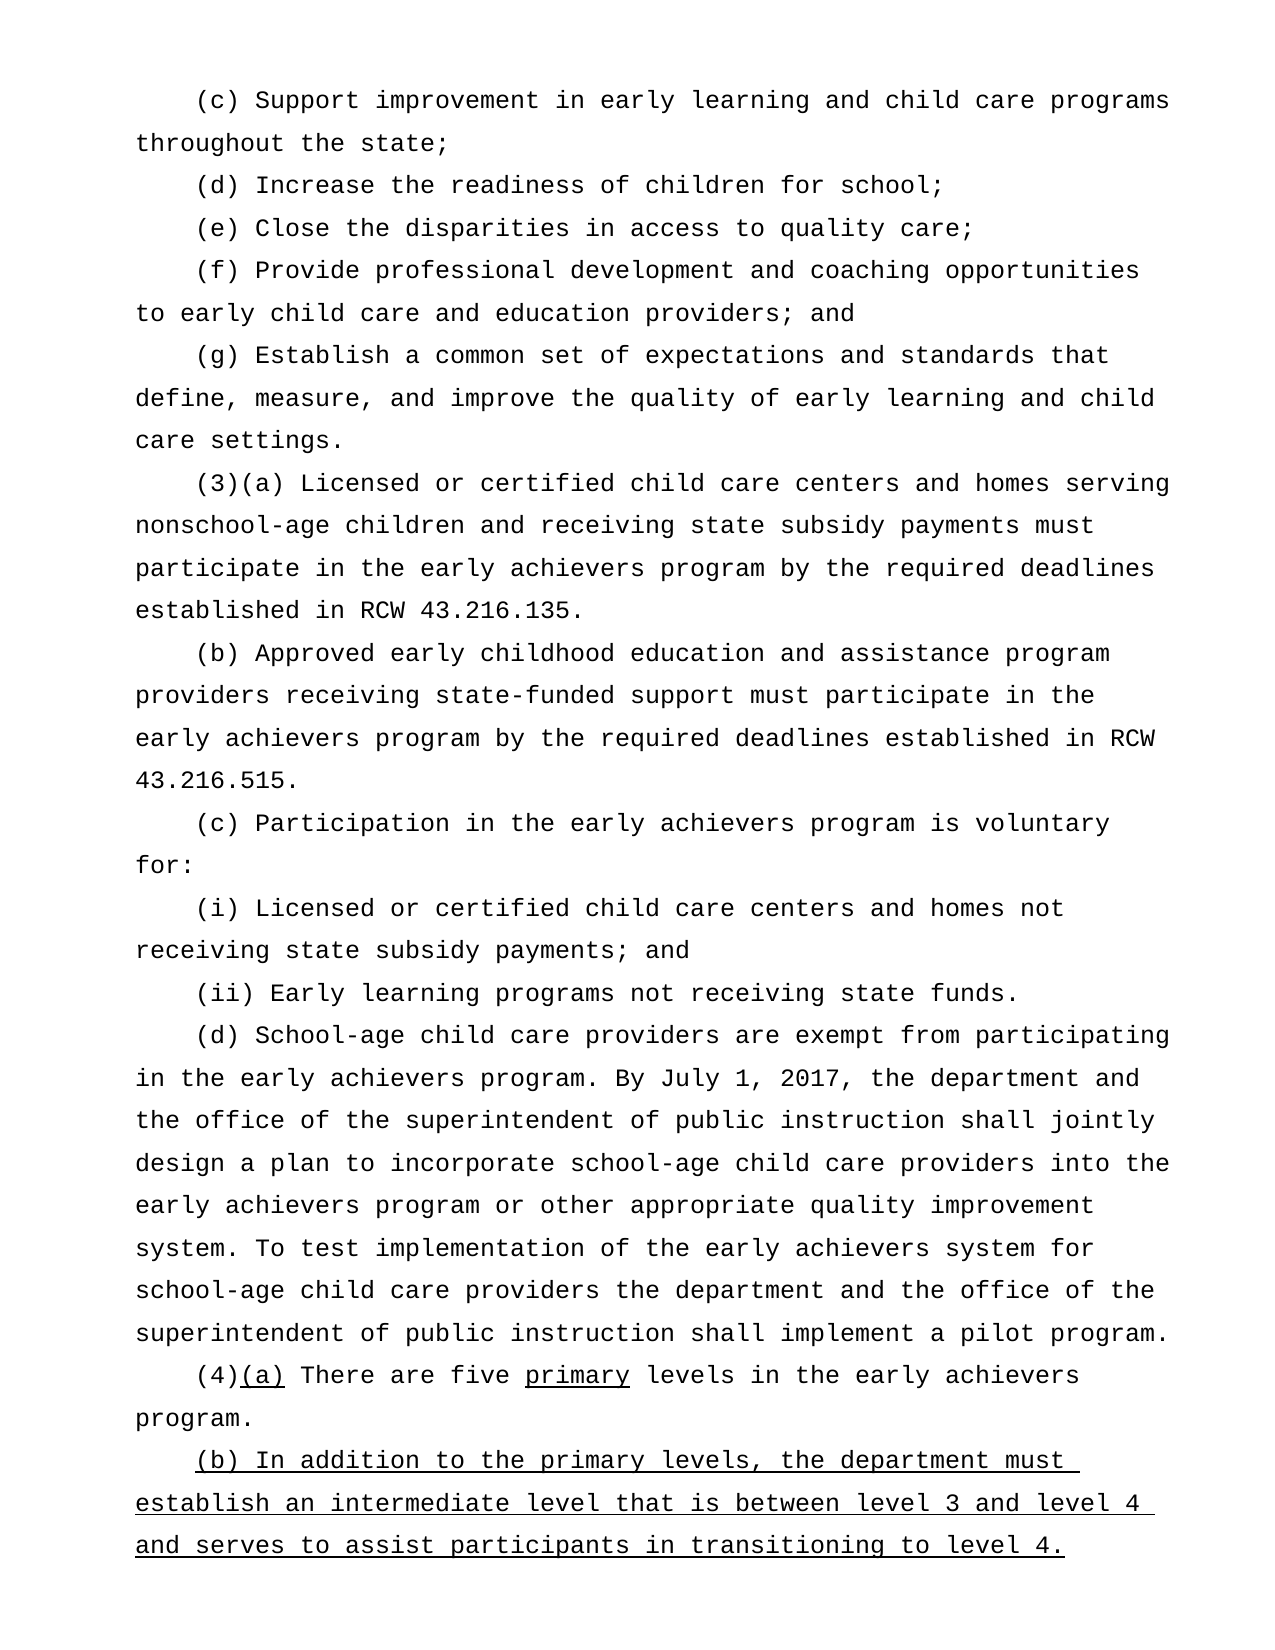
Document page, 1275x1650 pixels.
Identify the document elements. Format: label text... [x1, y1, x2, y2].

text (4)(a) There are five primary levels in the early achievers program. [135, 1350, 1170, 1435]
text (d) Increase the readiness of children for school; [135, 160, 1170, 202]
text (c) Participation in the early achievers program is voluntary for: [135, 797, 1170, 882]
text (3)(a) Licensed or certified child care centers and homes serving nonschool-age children and receiving state subsidy payments must participate in the early achievers program by the required deadlines established in RCW 43.216.135. [135, 457, 1170, 627]
text (i) Licensed or certified child care centers and homes not receiving state subsidy payments; and [135, 882, 1170, 967]
text (b) In addition to the primary levels, the department must establish an intermediate level that is between level 3 and level 4 and serves to assist participants in transitioning to level 4. [135, 1435, 1170, 1562]
text (c) Support improvement in early learning and child care programs throughout the state; [135, 75, 1170, 160]
text (ii) Early learning programs not receiving state funds. [135, 967, 1170, 1010]
text (f) Provide professional development and coaching opportunities to early child care and education providers; and [135, 245, 1170, 330]
text (e) Close the disparities in access to quality care; [135, 202, 1170, 245]
text (g) Establish a common set of expectations and standards that define, measure, and improve the quality of early learning and child care settings. [135, 330, 1170, 457]
text (d) School-age child care providers are exempt from participating in the early achievers program. By July 1, 2017, the department and the office of the superintendent of public instruction shall jointly design a plan to incorporate school-age child care providers into the early achievers program or other appropriate quality improvement system. To test implementation of the early achievers system for school-age child care providers the department and the office of the superintendent of public instruction shall implement a pilot program. [135, 1010, 1170, 1350]
text (b) Approved early childhood education and assistance program providers receiving state-funded support must participate in the early achievers program by the required deadlines established in RCW 43.216.515. [135, 627, 1170, 797]
